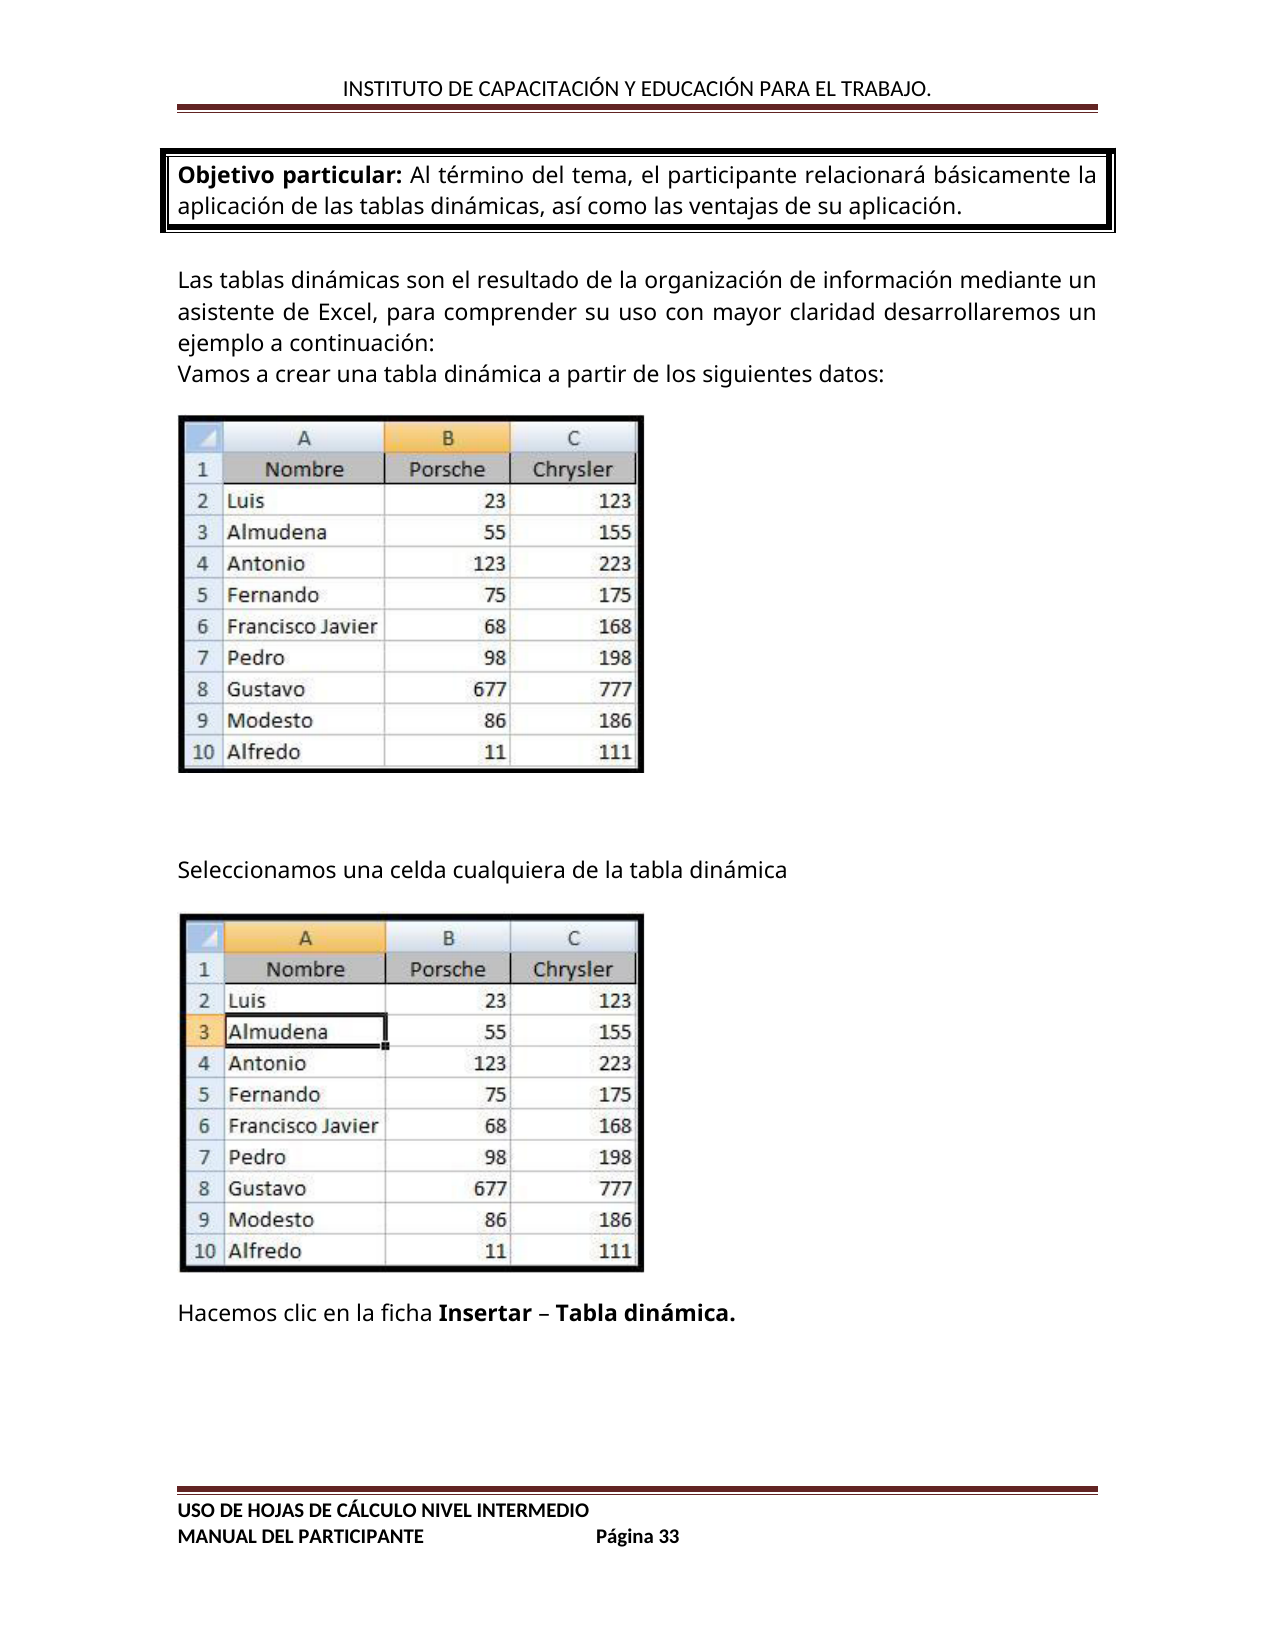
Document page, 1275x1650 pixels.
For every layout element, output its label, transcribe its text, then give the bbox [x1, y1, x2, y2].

text Las tablas dinámicas son el resultado de la organización de información mediante un asistente de Excel, para comprender su uso con mayor claridad desarrollaremos un ejemplo a continuación: [177, 264, 1098, 358]
text Objetivo particular: Al término del tema, el participante relacionará básicamente la aplicación de las tablas dinámicas, así como las ventajas de su aplicación. [169, 157, 1106, 224]
text Hacemos clic en la ficha Insertar – Tabla dinámica. [177, 1297, 1098, 1328]
text Vamos a crear una tabla dinámica a partir de los siguientes datos: [177, 358, 1098, 389]
text Seleccionamos una celda cualquiera de la tabla dinámica [177, 854, 1098, 886]
